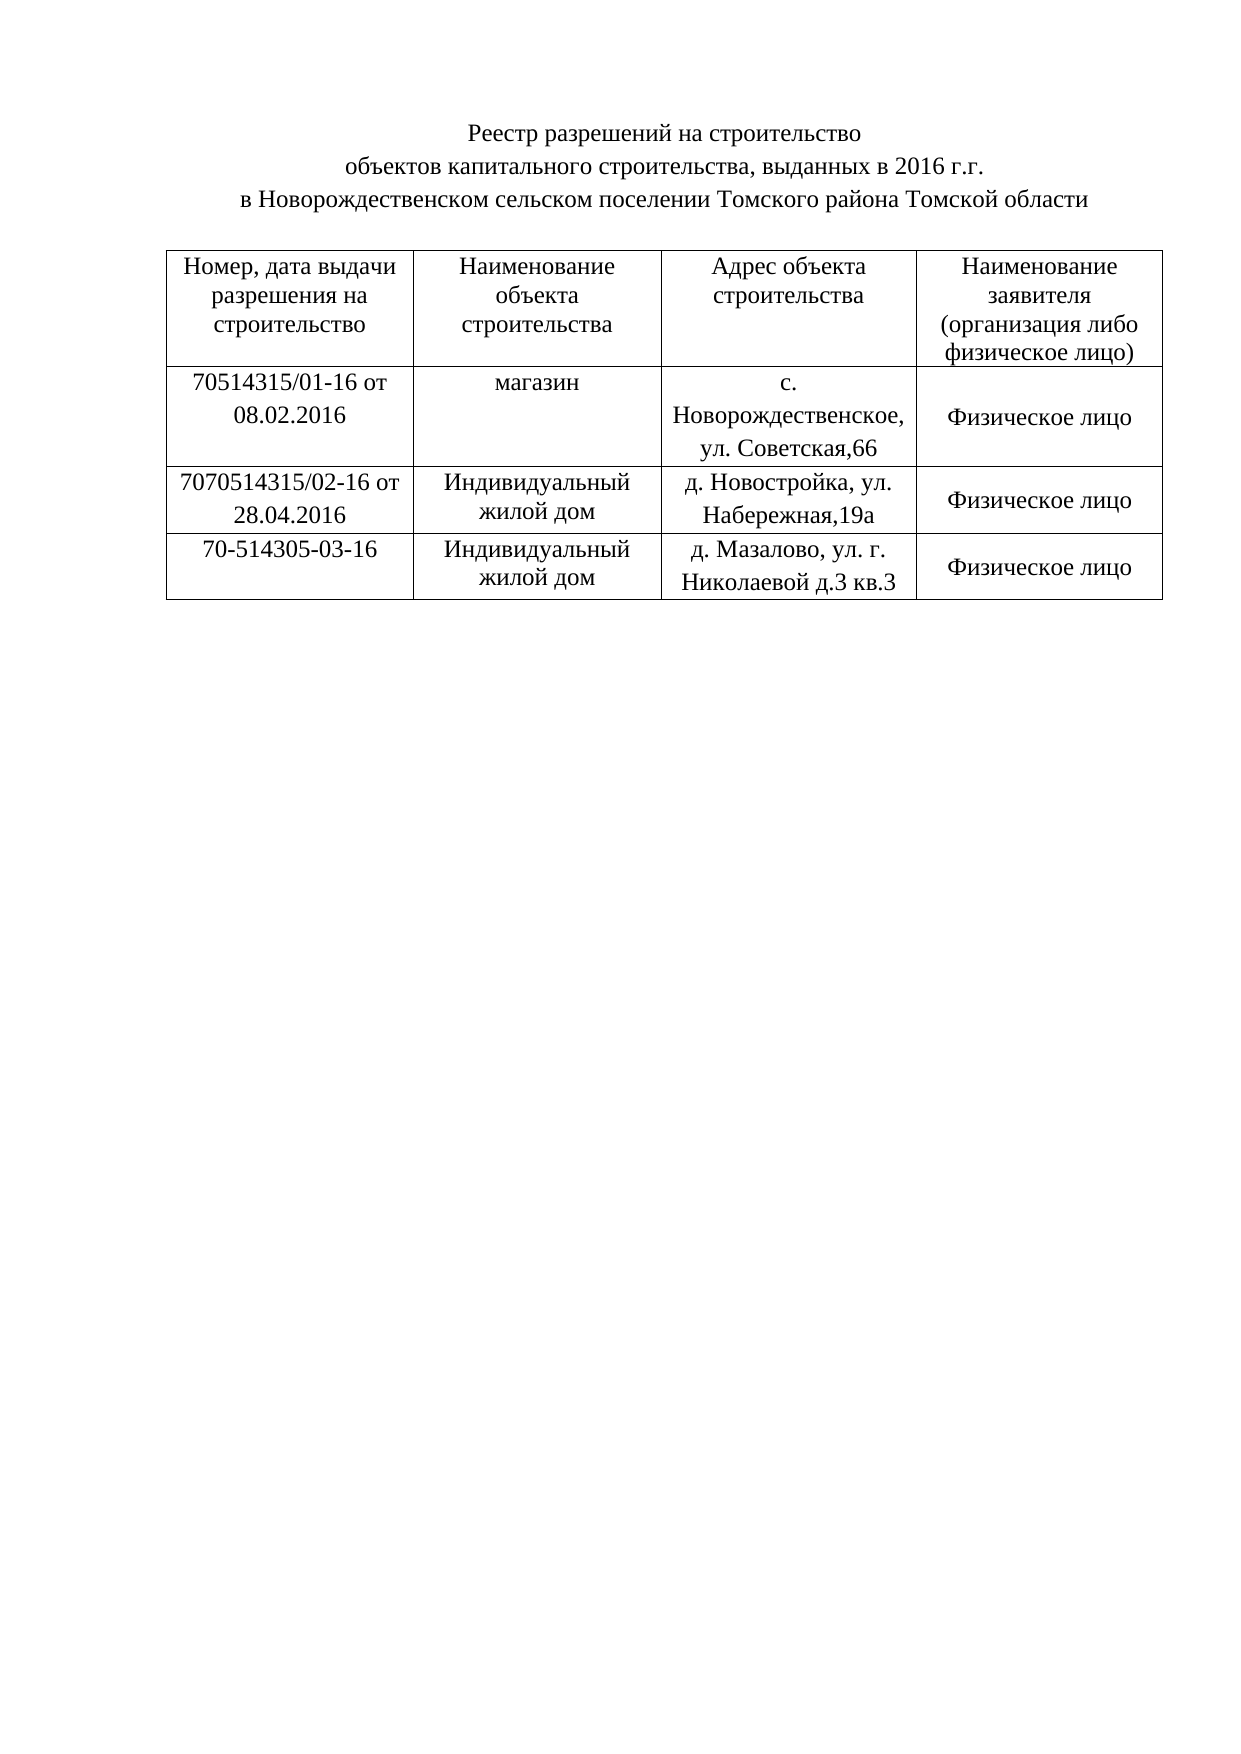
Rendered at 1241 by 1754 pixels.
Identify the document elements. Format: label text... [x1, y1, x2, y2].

table_header Наименование объекта строительства [414, 251, 661, 366]
table_cell 7070514315/02-16 от 28.04.2016 [167, 467, 413, 533]
text Реестр разрешений на строительство [177, 118, 1152, 147]
table_cell Индивидуальный жилой дом [414, 467, 661, 533]
table_cell 70-514305-03-16 [167, 534, 413, 599]
table_cell 70514315/01-16 от 08.02.2016 [167, 367, 413, 466]
text объектов капитального строительства, выданных в 2016 г.г. [177, 151, 1152, 180]
table_cell д. Новостройка, ул. Набережная,19а [662, 467, 916, 533]
table_cell Физическое лицо [917, 367, 1162, 466]
table_header Адрес объекта строительства [662, 251, 916, 366]
table_cell Физическое лицо [917, 467, 1162, 533]
table_cell Физическое лицо [917, 534, 1162, 599]
table_cell магазин [414, 367, 661, 466]
table_header Наименование заявителя (организация либо физическое лицо) [917, 251, 1162, 366]
table_cell с. Новорождественское, ул. Советская,66 [662, 367, 916, 466]
table_cell д. Мазалово, ул. г. Николаевой д.3 кв.3 [662, 534, 916, 599]
table_header Номер, дата выдачи разрешения на строительство [167, 251, 413, 366]
table_cell Индивидуальный жилой дом [414, 534, 661, 599]
text в Новорождественском сельском поселении Томского района Томской области [177, 184, 1152, 213]
